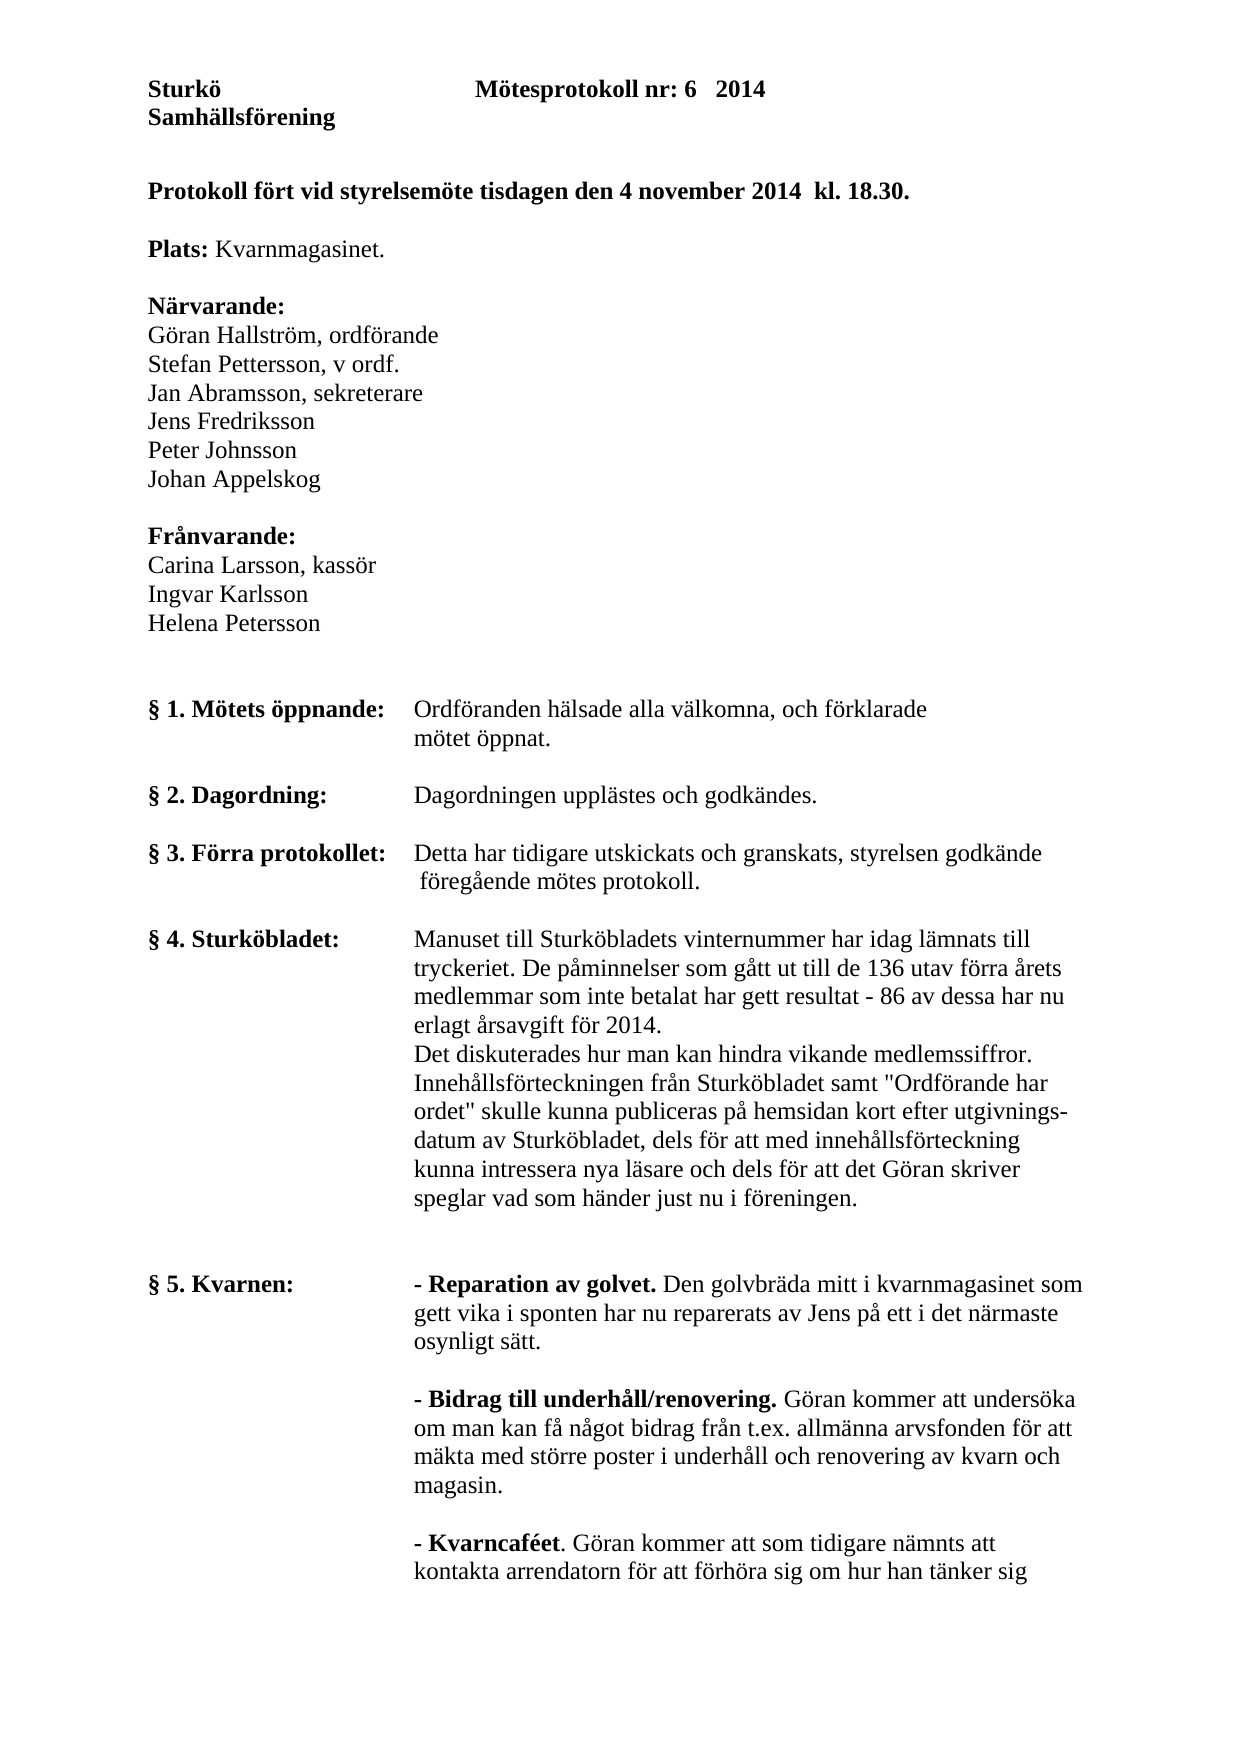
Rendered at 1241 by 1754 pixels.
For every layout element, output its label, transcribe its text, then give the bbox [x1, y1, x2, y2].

text Protokoll fört vid styrelsemöte tisdagen den 4 november 2014 kl. 18.30. [148, 176, 1093, 205]
text Carina Larsson, kassör [148, 550, 1093, 579]
text Göran Hallström, ordförande [148, 320, 1093, 349]
text Stefan Pettersson, v ordf. [148, 349, 1093, 378]
text § 5. Kvarnen: - Reparation av golvet. Den golvbräda mitt i kvarnmagasinet som gett vika i sponten har nu reparerats av Jens på ett i det närmaste osynligt sätt. [148, 1269, 1093, 1355]
text Johan Appelskog [148, 464, 1093, 493]
text Innehållsförteckningen från Sturköbladet samt "Ordförande har ordet" skulle kunna publiceras på hemsidan kort efter utgivnings- datum av Sturköbladet, dels för att med innehållsförteckning kunna intressera nya läsare och dels för att det Göran skriver speglar vad som händer just nu i föreningen. [148, 1068, 1093, 1211]
text § 1. Mötets öppnande: Ordföranden hälsade alla välkomna, och förklarade mötet öppnat. [148, 694, 1093, 751]
text Jens Fredriksson [148, 406, 1093, 435]
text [148, 1528, 1093, 1585]
text § 4. Sturköbladet: Manuset till Sturköbladets vinternummer har idag lämnats till tryckeriet. De påminnelser som gått ut till de 136 utav förra årets medlemmar som inte betalat har gett resultat - 86 av dessa har nu erlagt årsavgift för 2014. [148, 924, 1093, 1039]
text - Bidrag till underhåll/renovering. Göran kommer att undersöka om man kan få något bidrag från t.ex. allmänna arvsfonden för att mäkta med större poster i underhåll och renovering av kvarn och magasin. [148, 1384, 1093, 1499]
text Jan Abramsson, sekreterare [148, 378, 1093, 406]
text Ingvar Karlsson [148, 579, 1093, 608]
text Peter Johnsson [148, 435, 1093, 464]
text Det diskuterades hur man kan hindra vikande medlemssiffror. [148, 1039, 1093, 1068]
text Helena Petersson [148, 608, 1093, 636]
text § 3. Förra protokollet: Detta har tidigare utskickats och granskats, styrelsen godkände föregående mötes protokoll. [148, 838, 1093, 895]
text § 2. Dagordning: Dagordningen upplästes och godkändes. [148, 780, 1093, 809]
text Plats: Kvarnmagasinet. [148, 234, 1093, 263]
text Frånvarande: [148, 521, 1093, 550]
text Närvarande: [148, 291, 1093, 320]
